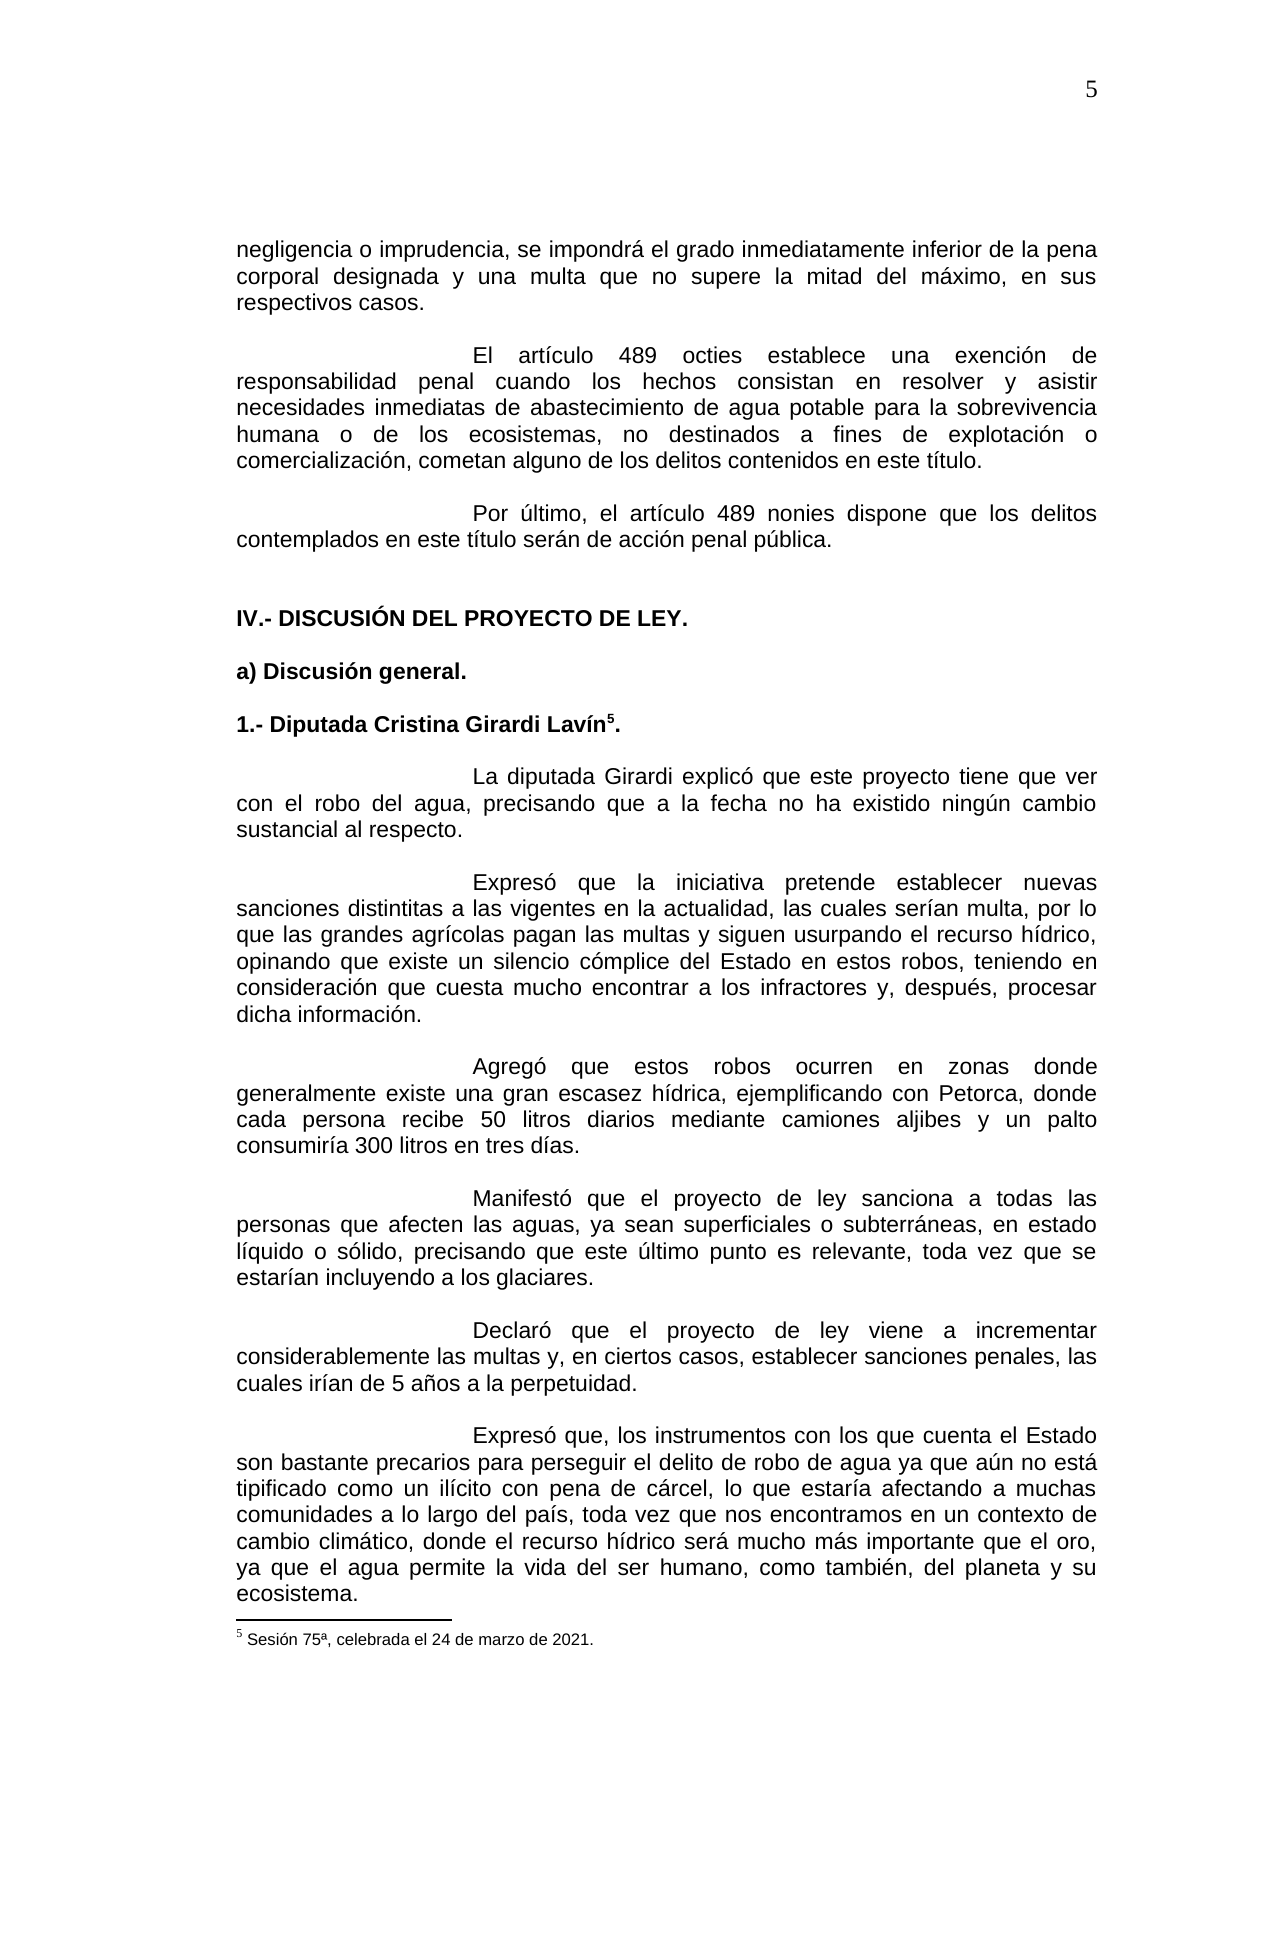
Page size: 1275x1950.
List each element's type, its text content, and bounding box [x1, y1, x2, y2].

text 1.- Diputada Cristina Girardi Lavín. [236, 711, 1098, 737]
text Expresó que, los instrumentos con los que cuenta el Estado son bastante precarios para perseguir el delito de robo de agua ya que aún no está tipificado como un ilícito con pena de cárcel, lo que estaría afectando a muchas comunidades a lo largo del país, toda vez que nos encontramos en un contexto de cambio climático, donde el recurso hídrico será mucho más importante que el oro, ya que el agua permite la vida del ser humano, como también, del planeta y su ecosistema. [236, 1422, 1098, 1607]
text Declaró que el proyecto de ley viene a incrementar considerablemente las multas y, en ciertos casos, establecer sanciones penales, las cuales irían de 5 años a la perpetuidad. [236, 1317, 1098, 1396]
text Expresó que la iniciativa pretende establecer nuevas sanciones distintitas a las vigentes en la actualidad, las cuales serían multa, por lo que las grandes agrícolas pagan las multas y siguen usurpando el recurso hídrico, opinando que existe un silencio cómplice del Estado en estos robos, teniendo en consideración que cuesta mucho encontrar a los infractores y, después, procesar dicha información. [236, 869, 1098, 1027]
text Agregó que estos robos ocurren en zonas donde generalmente existe una gran escasez hídrica, ejemplificando con Petorca, donde cada persona recibe 50 litros diarios mediante camiones aljibes y un palto consumiría 300 litros en tres días. [236, 1053, 1098, 1159]
text a) Discusión general. [236, 658, 1098, 684]
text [236, 236, 1098, 315]
text El artículo 489 octies establece una exención de responsabilidad penal cuando los hechos consistan en resolver y asistir necesidades inmediatas de abastecimiento de agua potable para la sobrevivencia humana o de los ecosistemas, no destinados a fines de explotación o comercialización, cometan alguno de los delitos contenidos en este título. [236, 342, 1098, 473]
text Manifestó que el proyecto de ley sanciona a todas las personas que afecten las aguas, ya sean superficiales o subterráneas, en estado líquido o sólido, precisando que este último punto es relevante, toda vez que se estarían incluyendo a los glaciares. [236, 1185, 1098, 1290]
text Por último, el artículo 489 nonies dispone que los delitos contemplados en este título serán de acción penal pública. [236, 500, 1098, 552]
text La diputada Girardi explicó que este proyecto tiene que ver con el robo del agua, precisando que a la fecha no ha existido ningún cambio sustancial al respecto. [236, 763, 1098, 842]
text IV.- DISCUSIÓN DEL PROYECTO DE LEY. [236, 605, 1098, 632]
